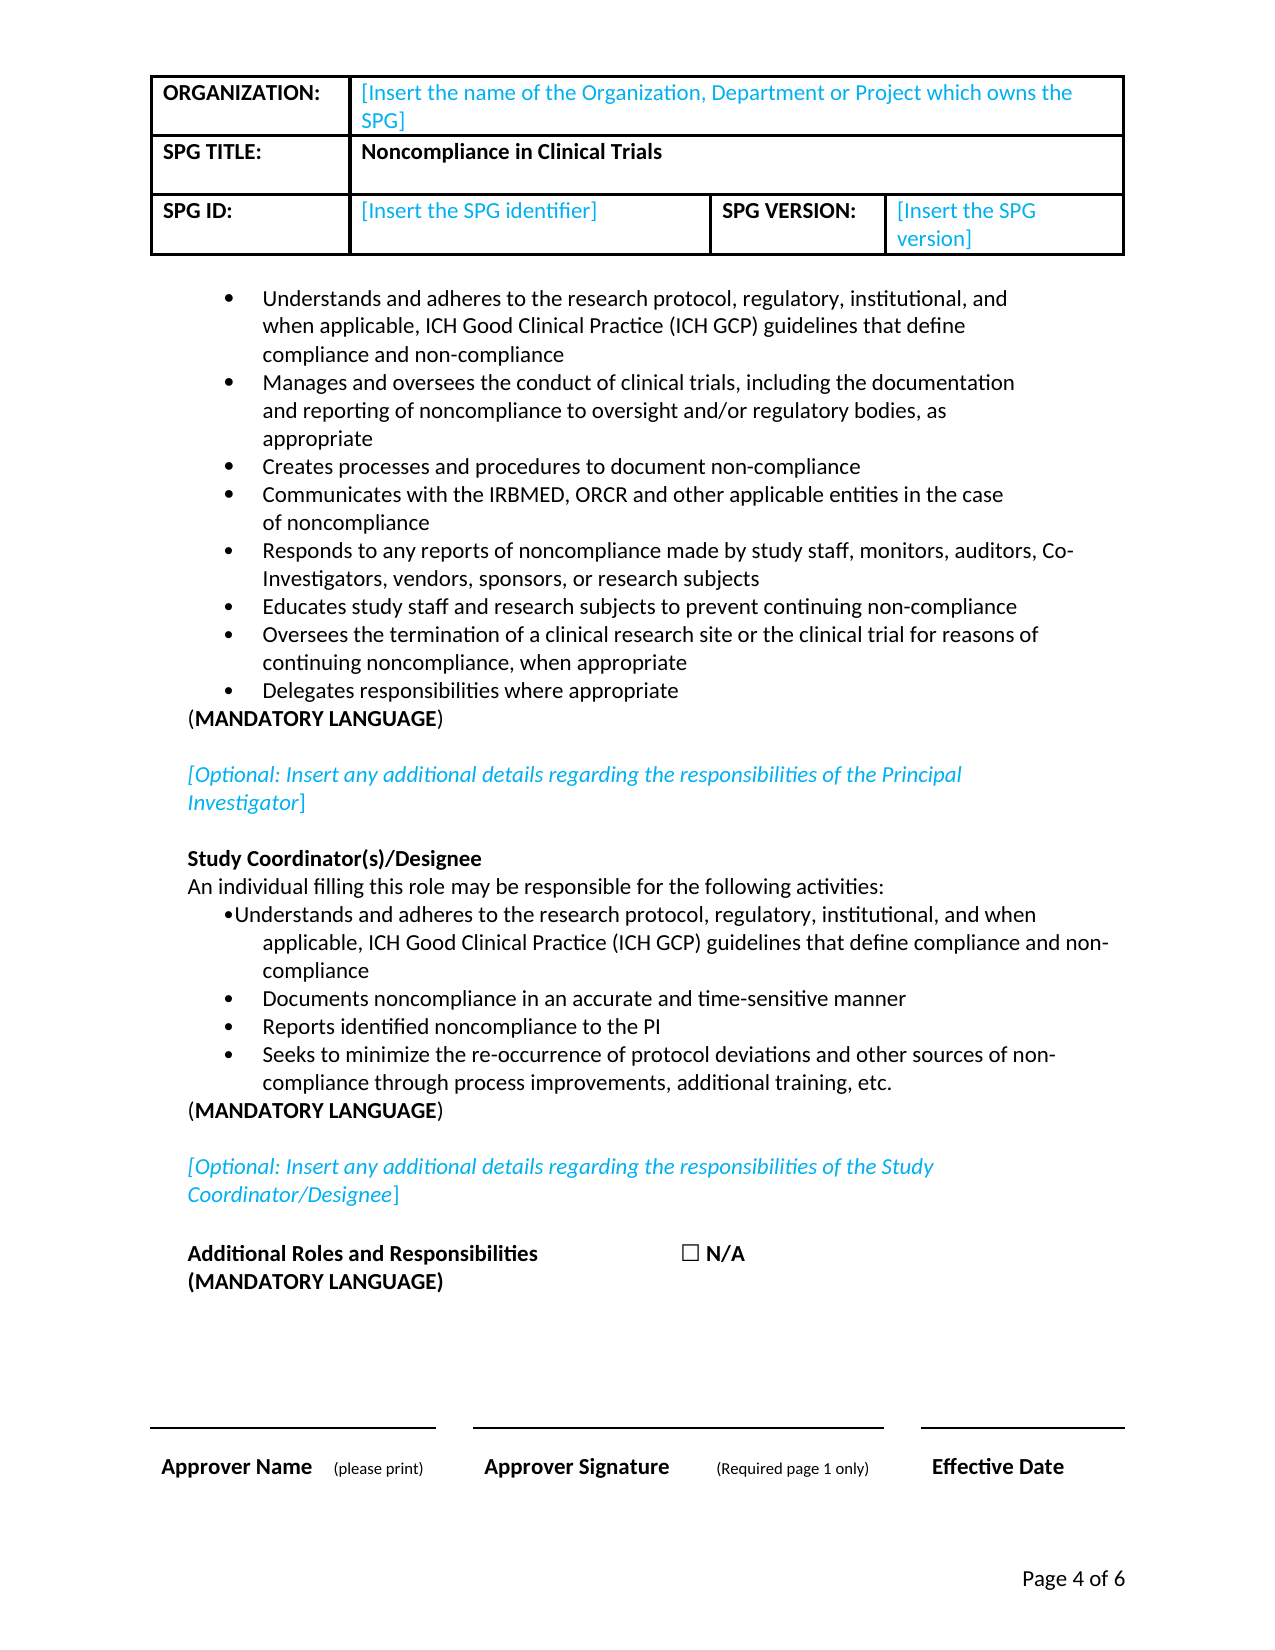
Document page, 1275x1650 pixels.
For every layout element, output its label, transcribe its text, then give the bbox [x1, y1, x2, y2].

list Manages and oversees the conduct of clinical trials, including the documentation and reporting of noncompliance to oversight and/or regulatory bodies, as appropriate [225, 368, 1027, 452]
text Additional Roles and Responsibilities N/A [187, 1236, 1050, 1267]
list (MANDATORY LANGUAGE) [187, 1096, 1125, 1124]
text [Optional: Insert any additional details regarding the responsibilities of the Principal Investigator] [187, 760, 1050, 816]
list Understands and adheres to the research protocol, regulatory, institutional, and when applicable, ICH Good Clinical Practice (ICH GCP) guidelines that define compliance and non-compliance [225, 284, 1027, 368]
text (MANDATORY LANGUAGE) [187, 704, 1125, 732]
list Educates study staff and research subjects to prevent continuing non-compliance [225, 592, 1125, 620]
text [Optional: Insert any additional details regarding the responsibilities of the Study Coordinator/Designee] [187, 1152, 1050, 1208]
text (MANDATORY LANGUAGE) [187, 1267, 1050, 1295]
list Oversees the termination of a clinical research site or the clinical trial for reasons of continuing noncompliance, when appropriate [225, 620, 1125, 676]
text Study Coordinator(s)/Designee [180, 844, 1125, 872]
list Seeks to minimize the re-occurrence of protocol deviations and other sources of non-compliance through process improvements, additional training, etc. [225, 1040, 1125, 1096]
list Delegates responsibilities where appropriate [225, 676, 1125, 704]
list Creates processes and procedures to document non-compliance [225, 452, 1027, 480]
list Reports identified noncompliance to the PI [225, 1012, 1125, 1040]
list Responds to any reports of noncompliance made by study staff, monitors, auditors, Co-Investigators, vendors, sponsors, or research subjects [225, 536, 1125, 592]
list Understands and adheres to the research protocol, regulatory, institutional, and when applicable, ICH Good Clinical Practice (ICH GCP) guidelines that define compliance and non-compliance [225, 900, 1125, 984]
text An individual filling this role may be responsible for the following activities: [187, 872, 1027, 900]
list Communicates with the IRBMED, ORCR and other applicable entities in the case of noncompliance [225, 480, 1027, 536]
list Documents noncompliance in an accurate and time-sensitive manner [225, 984, 1125, 1012]
